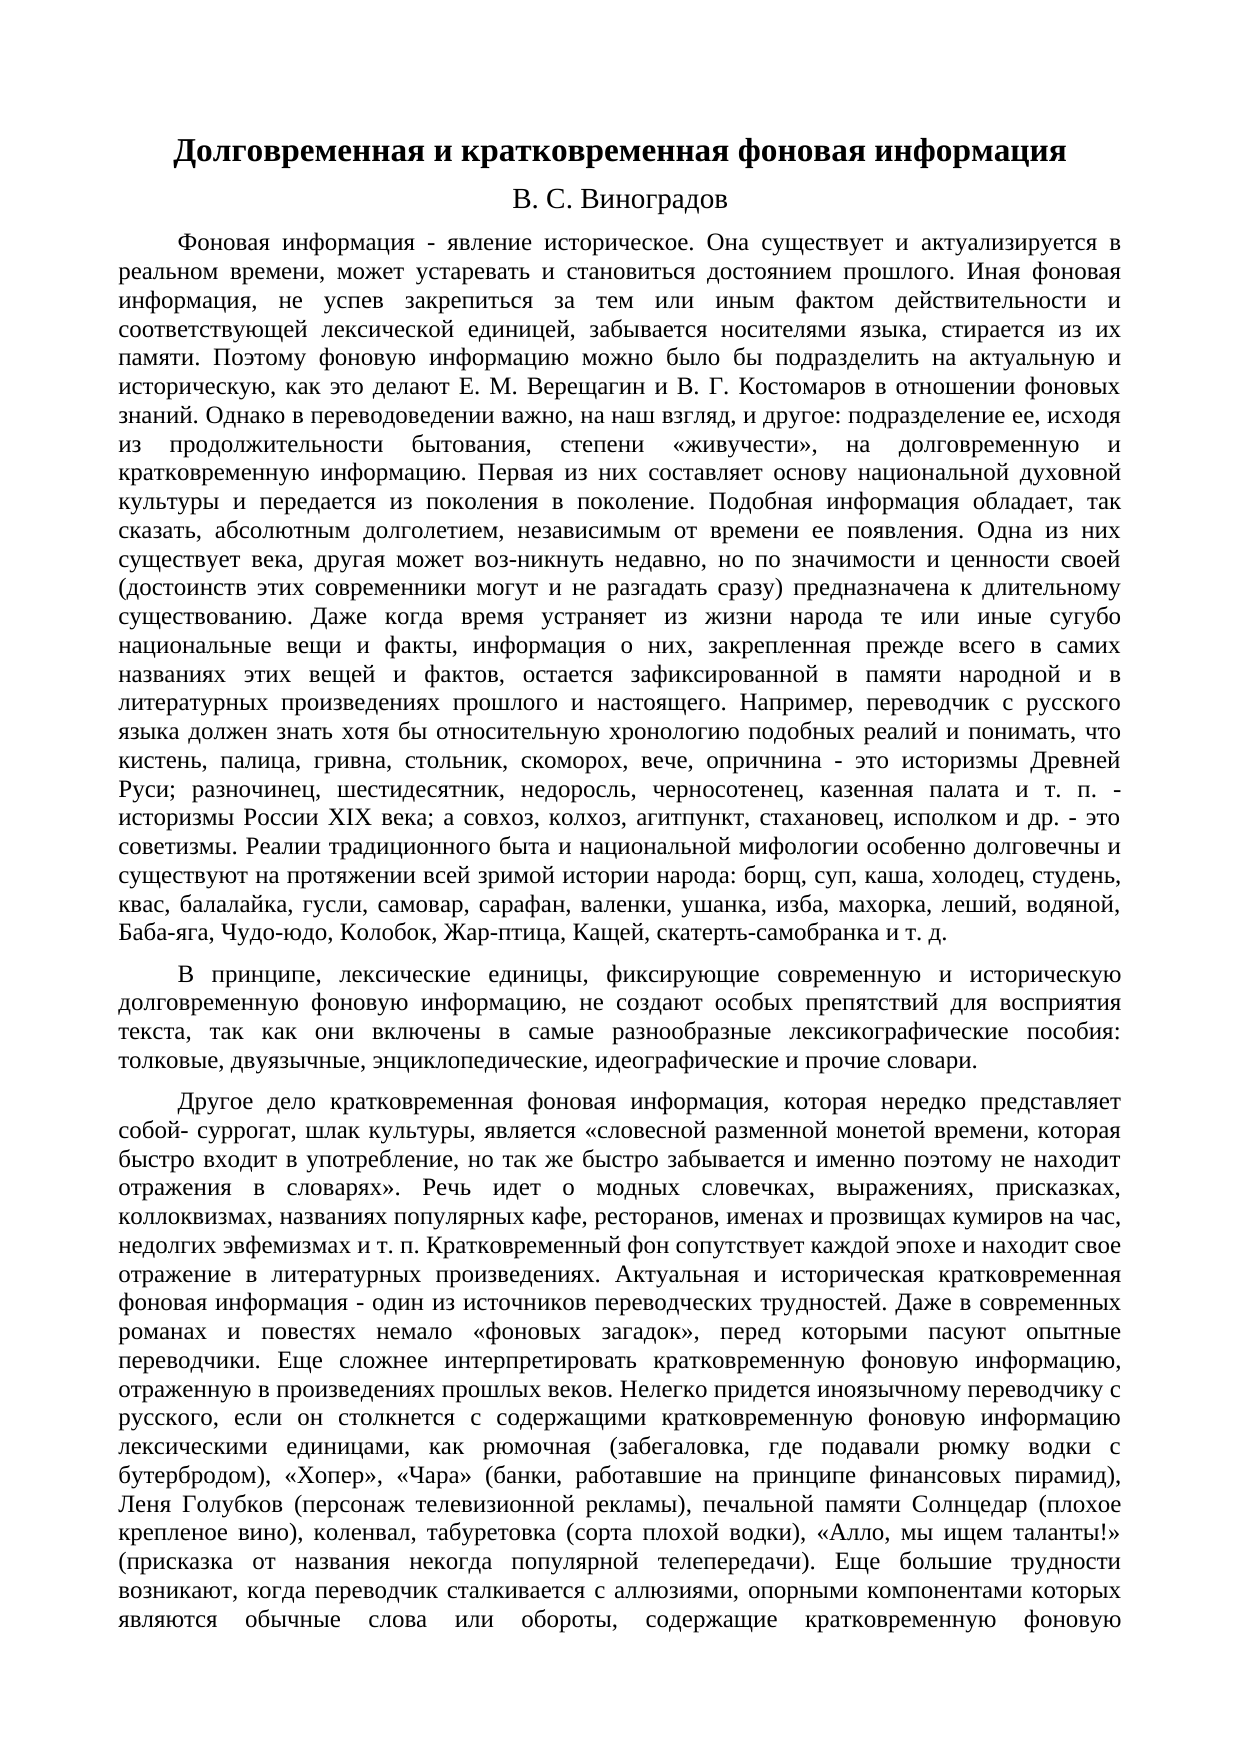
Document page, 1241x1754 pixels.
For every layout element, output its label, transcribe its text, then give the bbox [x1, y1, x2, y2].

text В. С. Виноградов [118, 181, 1122, 215]
text Фоновая информация - явление историческое. Она существует и актуализируется в реальном времени, может устаревать и становиться достоянием прошлого. Иная фоновая информация, не успев закрепиться за тем или иным фактом действительности и соответствующей лексической единицей, забывается носителями языка, стирается из их памяти. Поэтому фоновую информацию можно было бы подразделить на актуальную и историческую, как это делают E. M. Верещагин и В. Г. Костомаров в отношении фоновых знаний. Однако в переводоведении важно, на наш взгляд, и другое: подразделение ее, исходя из продолжительности бытования, степени «живучести», на долговременную и кратковременную информацию. Первая из них составляет основу национальной духовной культуры и передается из поколения в поколение. Подобная информация обладает, так сказать, абсолютным долголетием, независимым от времени ее появления. Одна из них существует века, другая может воз-никнуть недавно, но по значимости и ценности своей (достоинств этих современники могут и не разгадать сразу) предназначена к длительному существованию. Даже когда время устраняет из жизни народа те или иные сугубо национальные вещи и факты, информация о них, закрепленная прежде всего в самих названиях этих вещей и фактов, остается зафиксированной в памяти народной и в литературных произведениях прошлого и настоящего. Например, переводчик с русского языка должен знать хотя бы относительную хронологию подобных реалий и понимать, что кистень, палица, гривна, стольник, скоморох, вече, опричнина - это историзмы Древней Руси; разночинец, шестидесятник, недоросль, черносотенец, казенная палата и т. п. - историзмы России XIX века; а совхоз, колхоз, агитпункт, стахановец, исполком и др. - это советизмы. Реалии традиционного быта и национальной мифологии особенно долговечны и существуют на протяжении всей зримой истории народа: борщ, суп, каша, холодец, студень, квас, балалайка, гусли, самовар, сарафан, валенки, ушанка, изба, махорка, леший, водяной, Баба-яга, Чудо-юдо, Колобок, Жар-птица, Кащей, скатерть-самобранка и т. д. [118, 227, 1122, 946]
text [118, 1086, 1122, 1632]
text Долговременная и кратковременная фоновая информация [118, 131, 1122, 169]
text В принципе, лексические единицы, фиксирующие современную и историческую долговременную фоновую информацию, не создают особых препятствий для восприятия текста, так как они включены в самые разнообразные лексикографические пособия: толковые, двуязычные, энциклопедические, идеографические и прочие словари. [118, 959, 1122, 1074]
